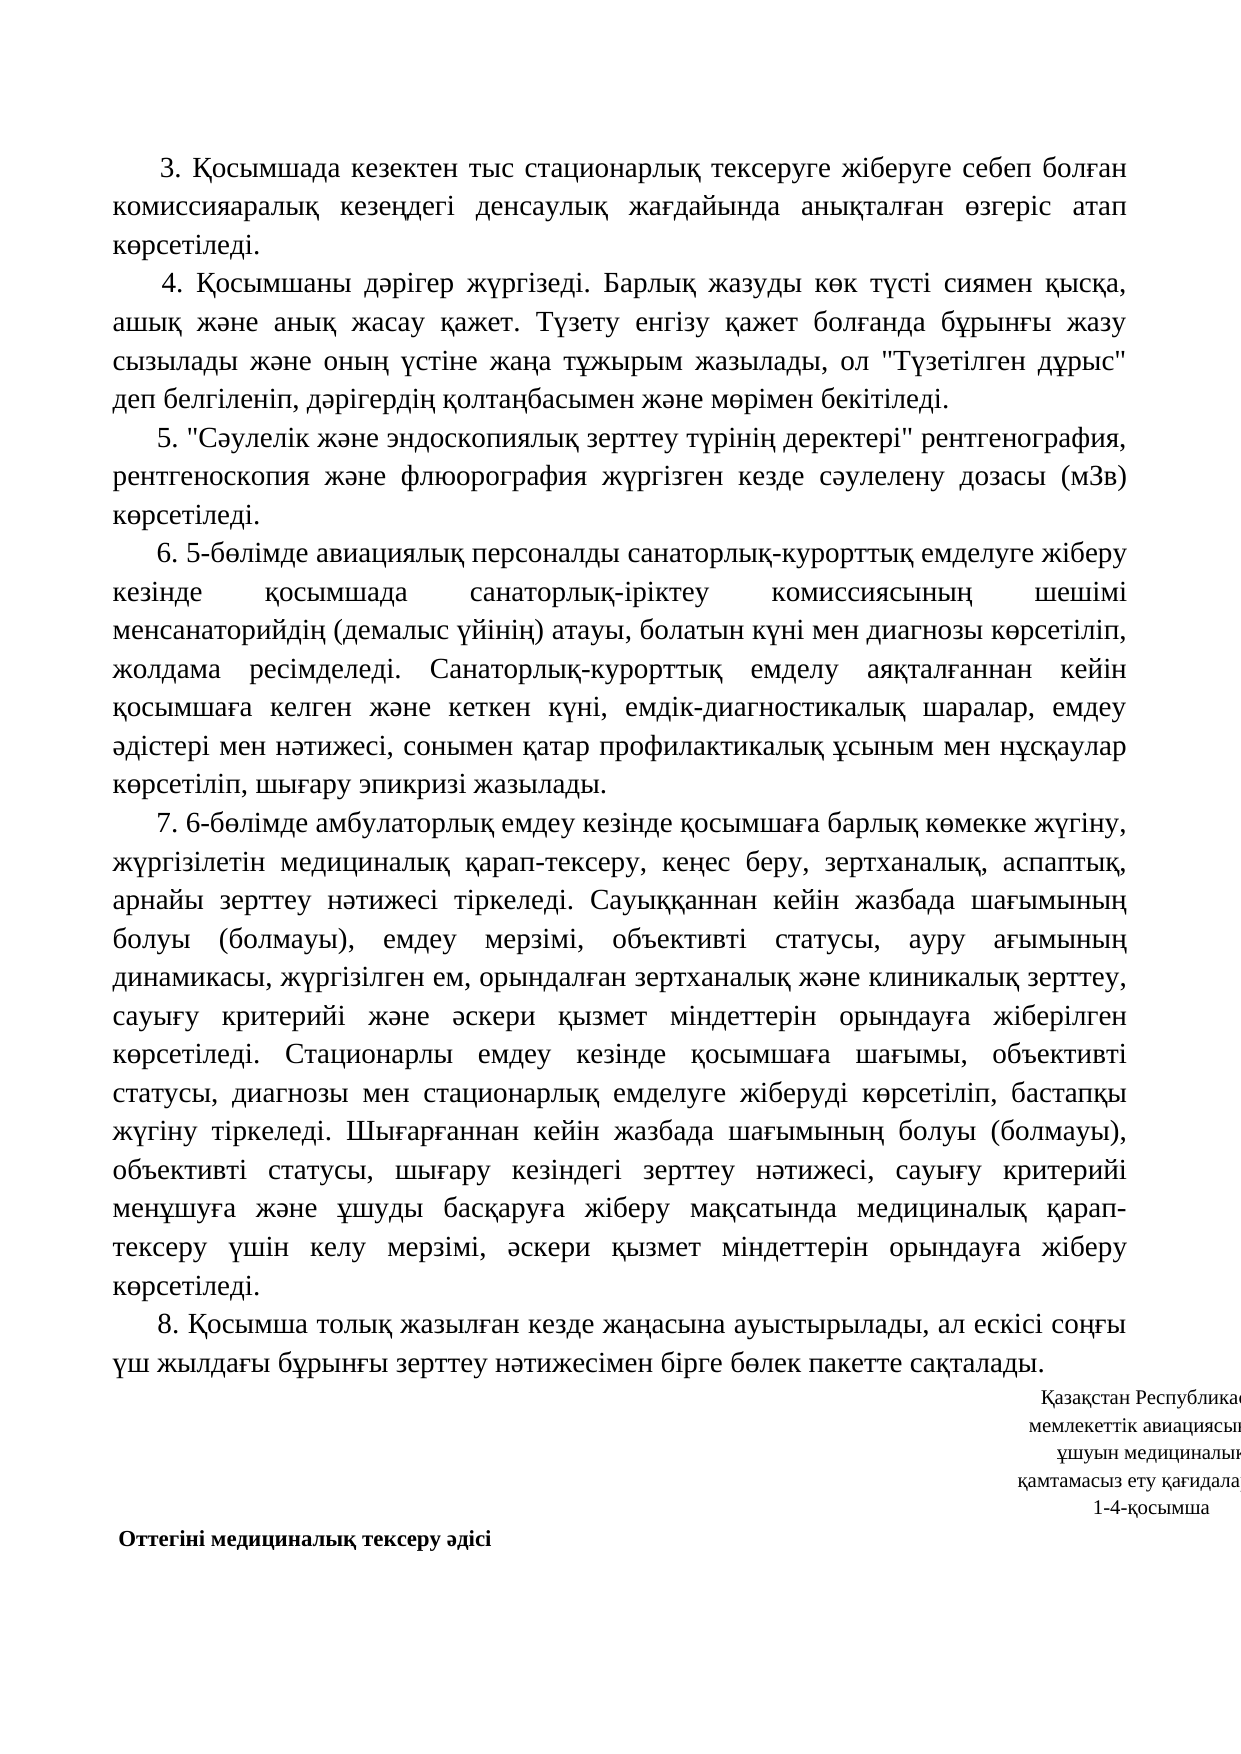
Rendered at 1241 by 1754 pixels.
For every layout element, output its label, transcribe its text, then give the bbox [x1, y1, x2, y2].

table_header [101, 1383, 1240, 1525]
text 6. 5-бөлімде авиациялық персоналды санаторлық-курорттық емделуге жіберу кезінде қосымшада санаторлық-іріктеу комиссиясының шешімі менсанаторийдің (демалыс үйінің) атауы, болатын күні мен диагнозы көрсетіліп, жолдама ресімделеді. Санаторлық-курорттық емделу аяқталғаннан кейін қосымшаға келген және кеткен күні, емдік-диагностикалық шаралар, емдеу әдістері мен нәтижесі, сонымен қатар профилактикалық ұсыным мен нұсқаулар көрсетіліп, шығару эпикризі жазылады. [112, 535, 1128, 800]
text 3. Қосымшада кезектен тыс стационарлық тексеруге жіберуге себеп болған комиссияаралық кезеңдегі денсаулық жағдайында анықталған өзгеріс атап көрсетіледі. [112, 150, 1128, 261]
text 8. Қосымша толық жазылған кезде жаңасына ауыстырылады, ал ескісі соңғы үш жылдағы бұрынғы зерттеу нәтижесімен бірге бөлек пакетте сақталады. [112, 1306, 1128, 1378]
text 7. 6-бөлімде амбулаторлық емдеу кезінде қосымшаға барлық көмекке жүгіну, жүргізілетін медициналық қарап-тексеру, кеңес беру, зертханалық, аспаптық, арнайы зерттеу нәтижесі тіркеледі. Сауыққаннан кейін жазбада шағымының болуы (болмауы), емдеу мерзімі, объективті статусы, ауру ағымының динамикасы, жүргізілген ем, орындалған зертханалық және клиникалық зерттеу, сауығу критерийі және әскери қызмет міндеттерін орындауға жіберілген көрсетіледі. Стационарлы емдеу кезінде қосымшаға шағымы, объективті статусы, диагнозы мен стационарлық емделуге жіберуді көрсетіліп, бастапқы жүгіну тіркеледі. Шығарғаннан кейін жазбада шағымының болуы (болмауы), объективті статусы, шығару кезіндегі зерттеу нәтижесі, сауығу критерийі менұшуға және ұшуды басқаруға жіберу мақсатында медициналық қарап-тексеру үшін келу мерзімі, әскери қызмет міндеттерін орындауға жіберу көрсетіледі. [112, 805, 1128, 1301]
text Оттегіні медициналық тексеру әдісі [112, 1525, 1128, 1551]
text 4. Қосымшаны дәрігер жүргізеді. Барлық жазуды көк түсті сиямен қысқа, ашық және анық жасау қажет. Түзету енгізу қажет болғанда бұрынғы жазу сызылады және оның үстіне жаңа тұжырым жазылады, ол "Түзетілген дұрыс" деп белгіленіп, дәрігердің қолтаңбасымен және мөрімен бекітіледі. [112, 266, 1128, 415]
text 5. "Сәулелік және эндоскопиялық зерттеу түрінің деректері" рентгенография, рентгеноскопия және флюорография жүргізген кезде сәулелену дозасы (мЗв) көрсетіледі. [112, 420, 1128, 530]
